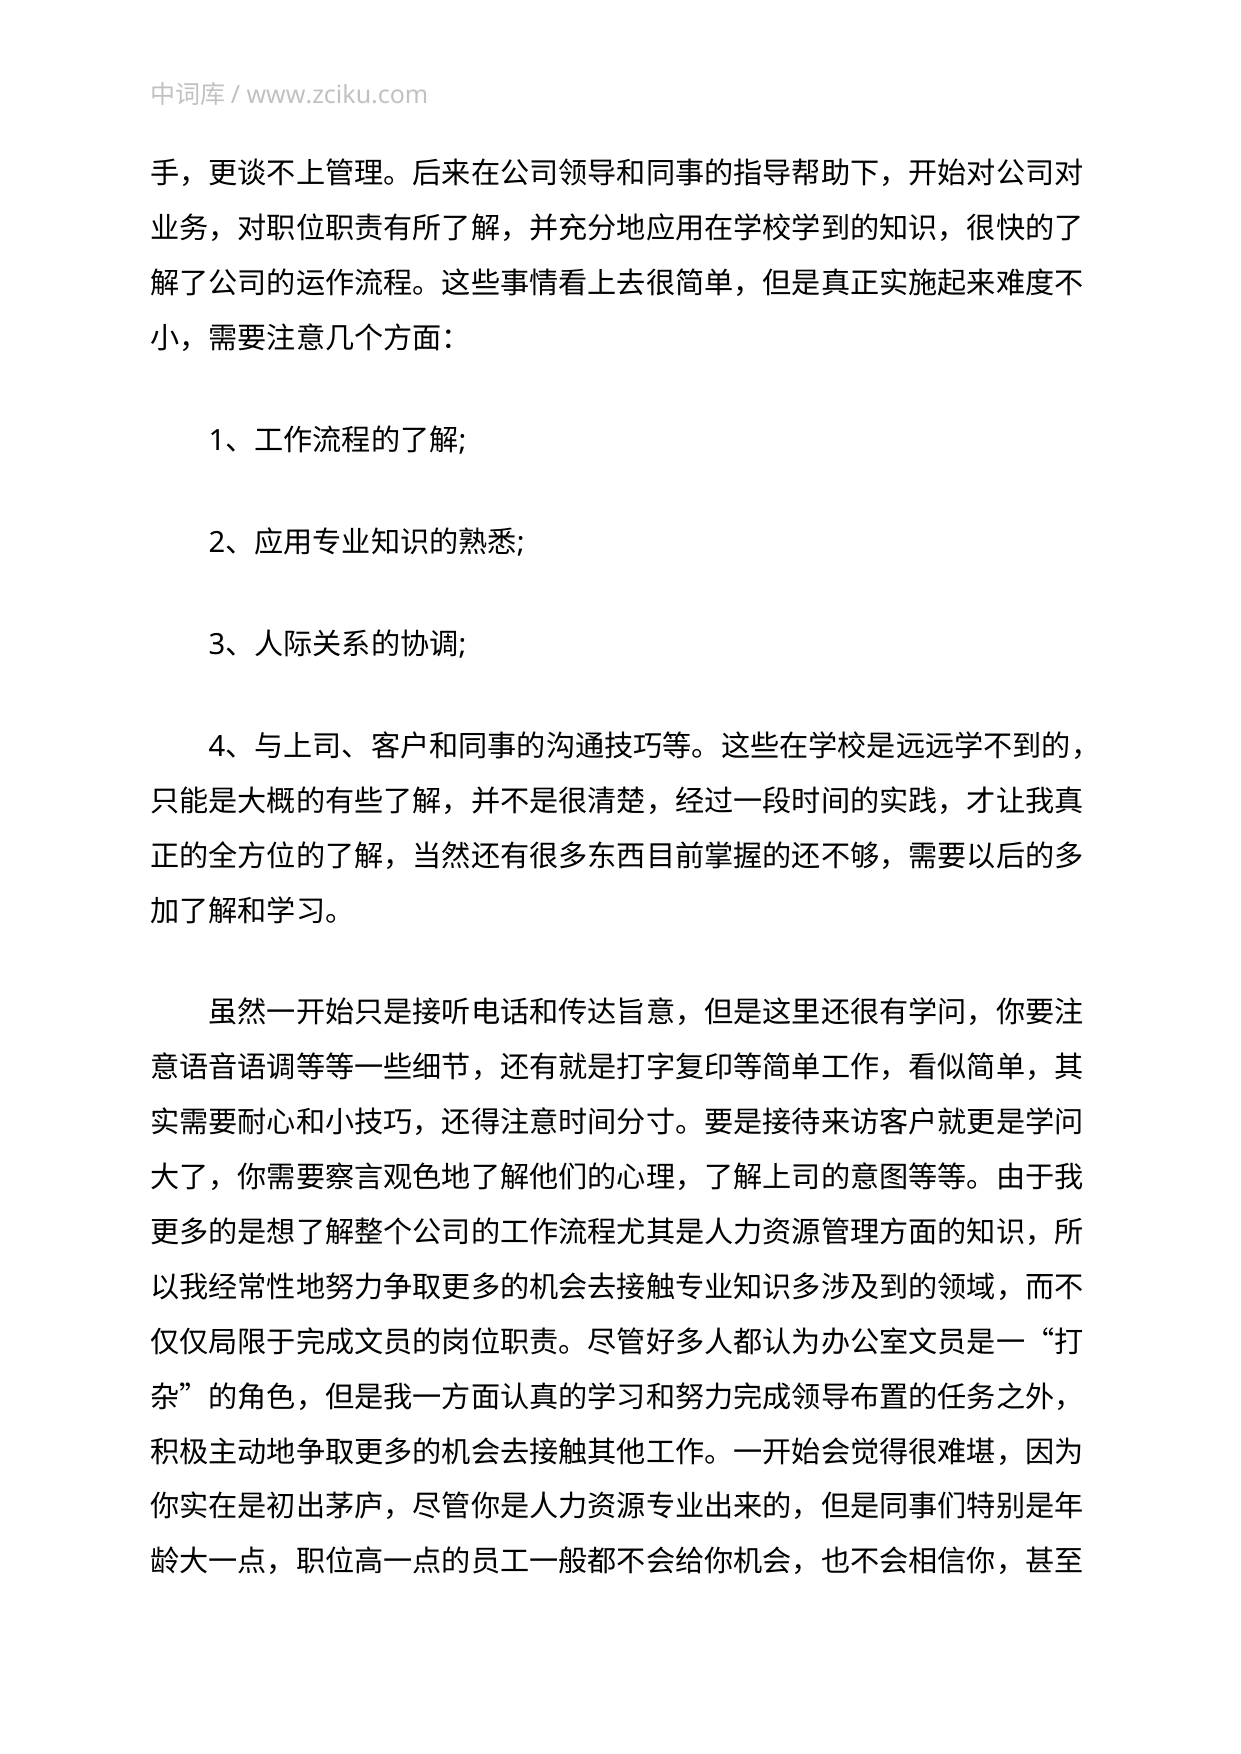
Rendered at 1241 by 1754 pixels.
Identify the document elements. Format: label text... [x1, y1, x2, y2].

text 1、工作流程的了解; [150, 416, 1090, 459]
text 3、人际关系的协调; [150, 620, 1090, 663]
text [150, 150, 1090, 357]
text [150, 989, 1090, 1580]
text 4、与上司、客户和同事的沟通技巧等。这些在学校是远远学不到的，只能是大概的有些了解，并不是很清楚，经过一段时间的实践，才让我真正的全方位的了解，当然还有很多东西目前掌握的还不够，需要以后的多加了解和学习。 [150, 722, 1090, 929]
text 2、应用专业知识的熟悉; [150, 518, 1090, 561]
